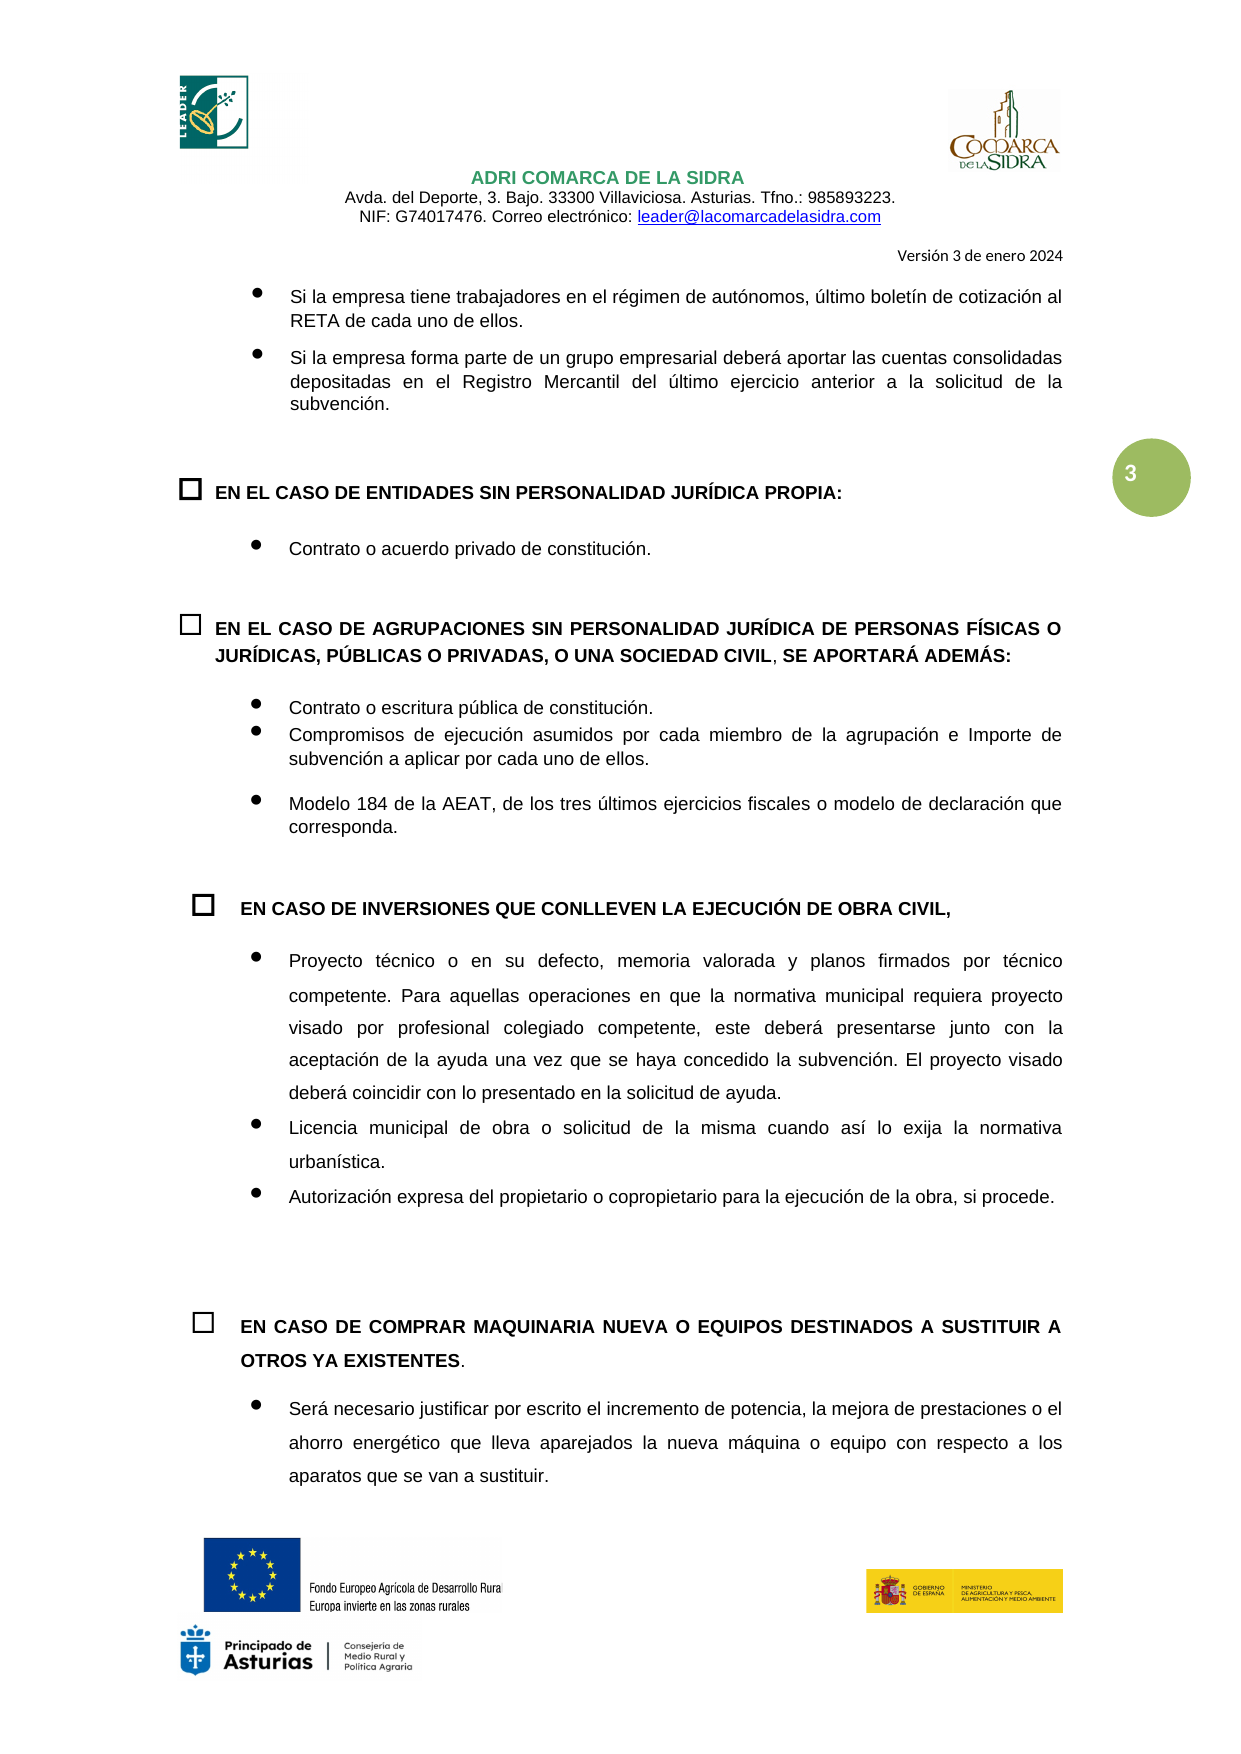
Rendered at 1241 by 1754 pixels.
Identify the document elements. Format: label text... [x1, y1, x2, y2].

list EN CASO DE INVERSIONES QUE CONLLEVEN LA EJECUCIÓN DE OBRA CIVIL, [190, 895, 1063, 922]
picture [866, 1569, 1063, 1613]
list EN EL CASO DE AGRUPACIONES SIN PERSONALIDAD JURÍDICA DE PERSONAS FÍSICAS O JURÍDICAS, PÚBLICAS O PRIVADAS, O UNA SOCIEDAD CIVIL, SE APORTARÁ ADEMÁS: [177, 615, 1063, 666]
list Compromisos de ejecución asumidos por cada miembro de la agrupación e Importe de subvención a aplicar por cada uno de ellos. [251, 721, 1063, 769]
picture [948, 76, 1061, 184]
picture [177, 1537, 503, 1681]
list Proyecto técnico o en su defecto, memoria valorada y planos firmados por técnico competente. Para aquellas operaciones en que la normativa municipal requiera proyecto visado por profesional colegiado competente, este deberá presentarse junto con la aceptación de la ayuda una vez que se haya concedido la subvención. El proyecto visado deberá coincidir con lo presentado en la solicitud de ayuda. [251, 947, 1063, 1103]
list Contrato o acuerdo privado de constitución. [251, 535, 1063, 561]
list Será necesario justificar por escrito el incremento de potencia, la mejora de prestaciones o el ahorro energético que lleva aparejados la nueva máquina o equipo con respecto a los aparatos que se van a sustituir. [251, 1395, 1063, 1486]
list Si la empresa tiene trabajadores en el régimen de autónomos, último boletín de cotización al RETA de cada uno de ellos. [252, 283, 1063, 332]
list Si la empresa forma parte de un grupo empresarial deberá aportar las cuentas consolidadas depositadas en el Registro Mercantil del último ejercicio anterior a la solicitud de la subvención. [252, 344, 1063, 414]
picture [179, 73, 310, 184]
list EN CASO DE COMPRAR MAQUINARIA NUEVA O EQUIPOS DESTINADOS A SUSTITUIR A OTROS YA EXISTENTES. [190, 1313, 1063, 1372]
list Autorización expresa del propietario o copropietario para la ejecución de la obra, si procede. [251, 1183, 1063, 1210]
list Contrato o escritura pública de constitución. [251, 694, 1063, 721]
list Licencia municipal de obra o solicitud de la misma cuando así lo exija la normativa urbanística. [251, 1114, 1063, 1173]
list EN EL CASO DE ENTIDADES SIN PERSONALIDAD JURÍDICA PROPIA: [177, 479, 1063, 506]
list Modelo 184 de la AEAT, de los tres últimos ejercicios fiscales o modelo de declaración que corresponda. [251, 790, 1063, 838]
